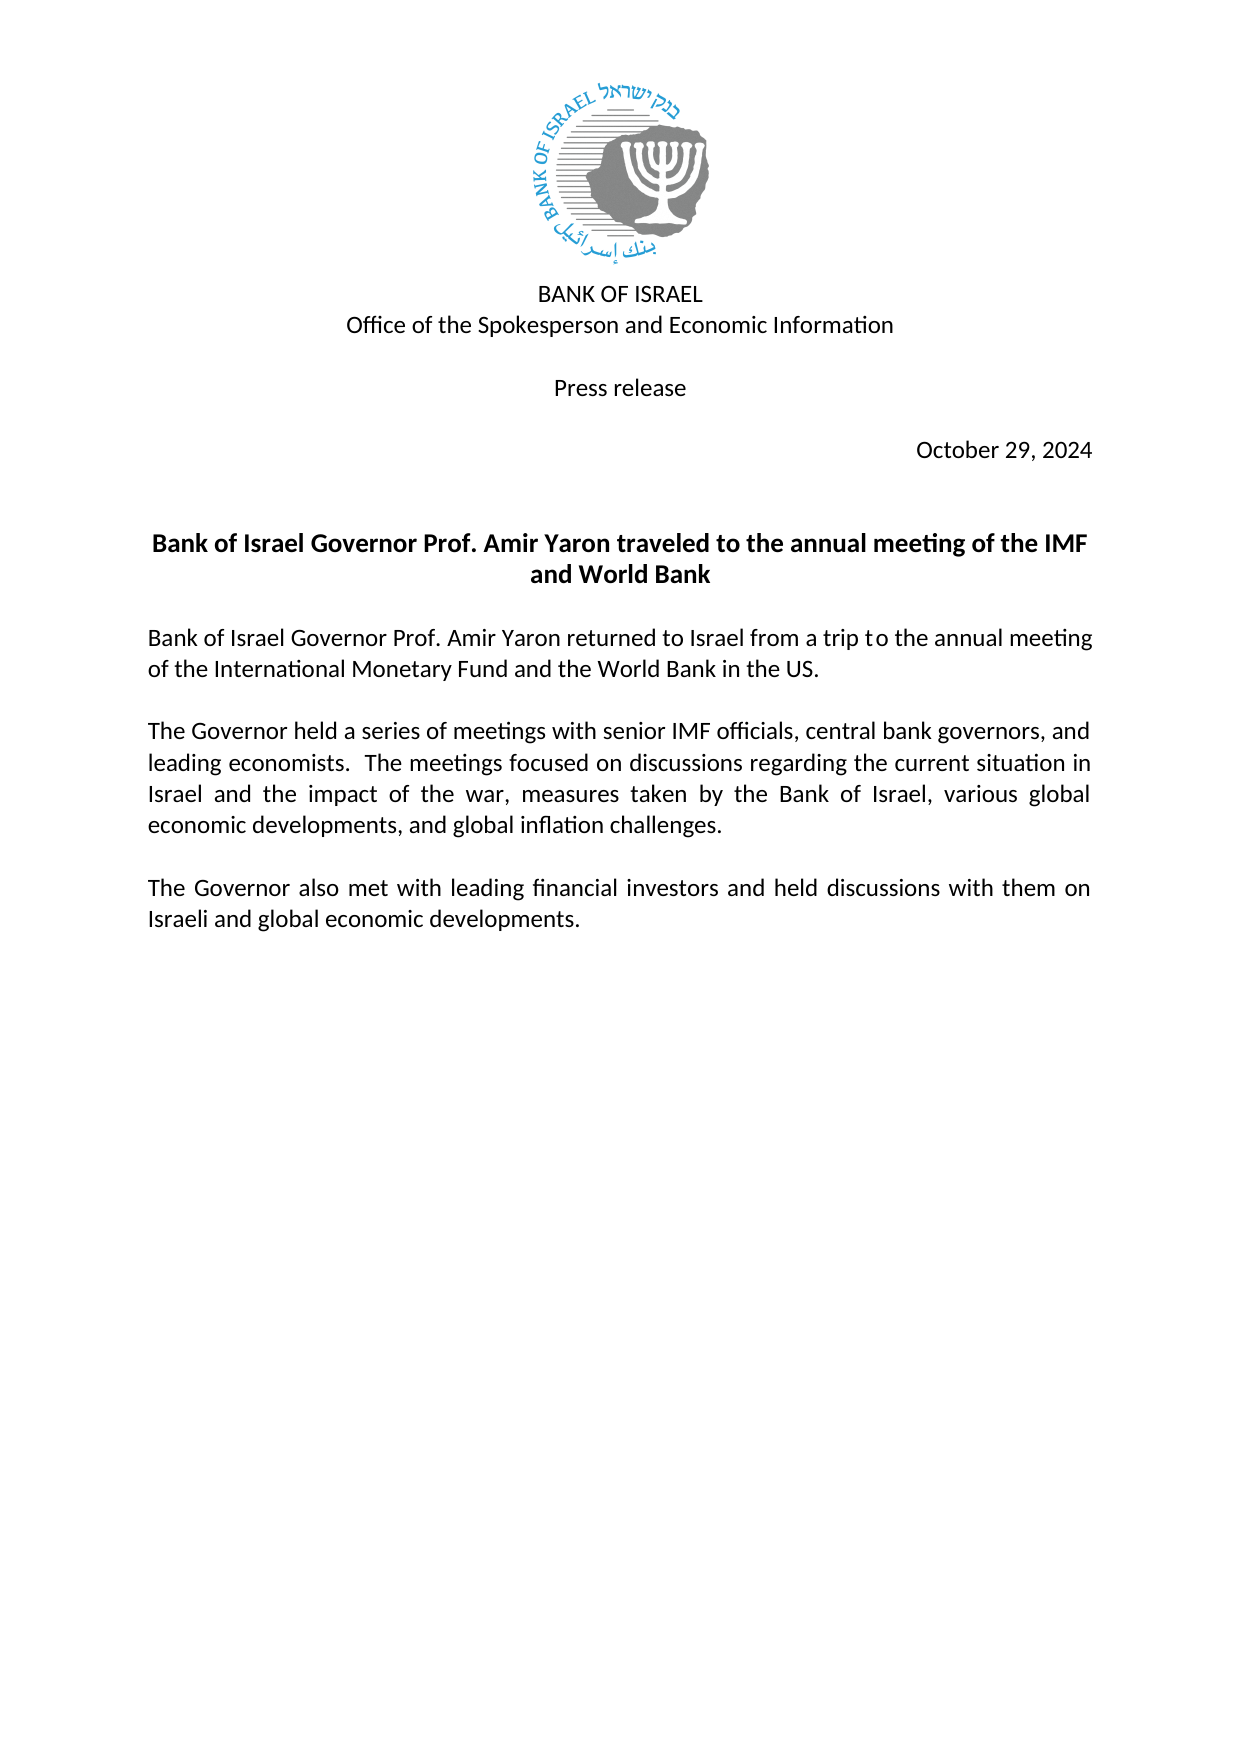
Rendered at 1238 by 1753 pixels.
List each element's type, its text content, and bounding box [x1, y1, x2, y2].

text Bank of Israel Governor Prof. Amir Yaron traveled to the annual meeting of the IMF and World Bank [148, 527, 1093, 590]
text The Governor held a series of meetings with senior IMF officials, central bank governors, and leading economists. The meetings focused on discussions regarding the current situation in Israel and the impact of the war, measures taken by the Bank of Israel, various global economic developments, and global inflation challenges. [148, 715, 1093, 840]
text Press release [148, 371, 1093, 402]
text BANK OF ISRAEL [148, 277, 1093, 308]
text The Governor also met with leading financial investors and held discussions with them on Israeli and global economic developments. [148, 871, 1093, 933]
picture [514, 65, 727, 278]
text Bank of Israel Governor Prof. Amir Yaron returned to Israel from a trip to the annual meeting of the International Monetary Fund and the World Bank in the US. [148, 621, 1093, 683]
text October 29, 2024 [148, 433, 1093, 465]
text Office of the Spokesperson and Economic Information [148, 308, 1093, 340]
